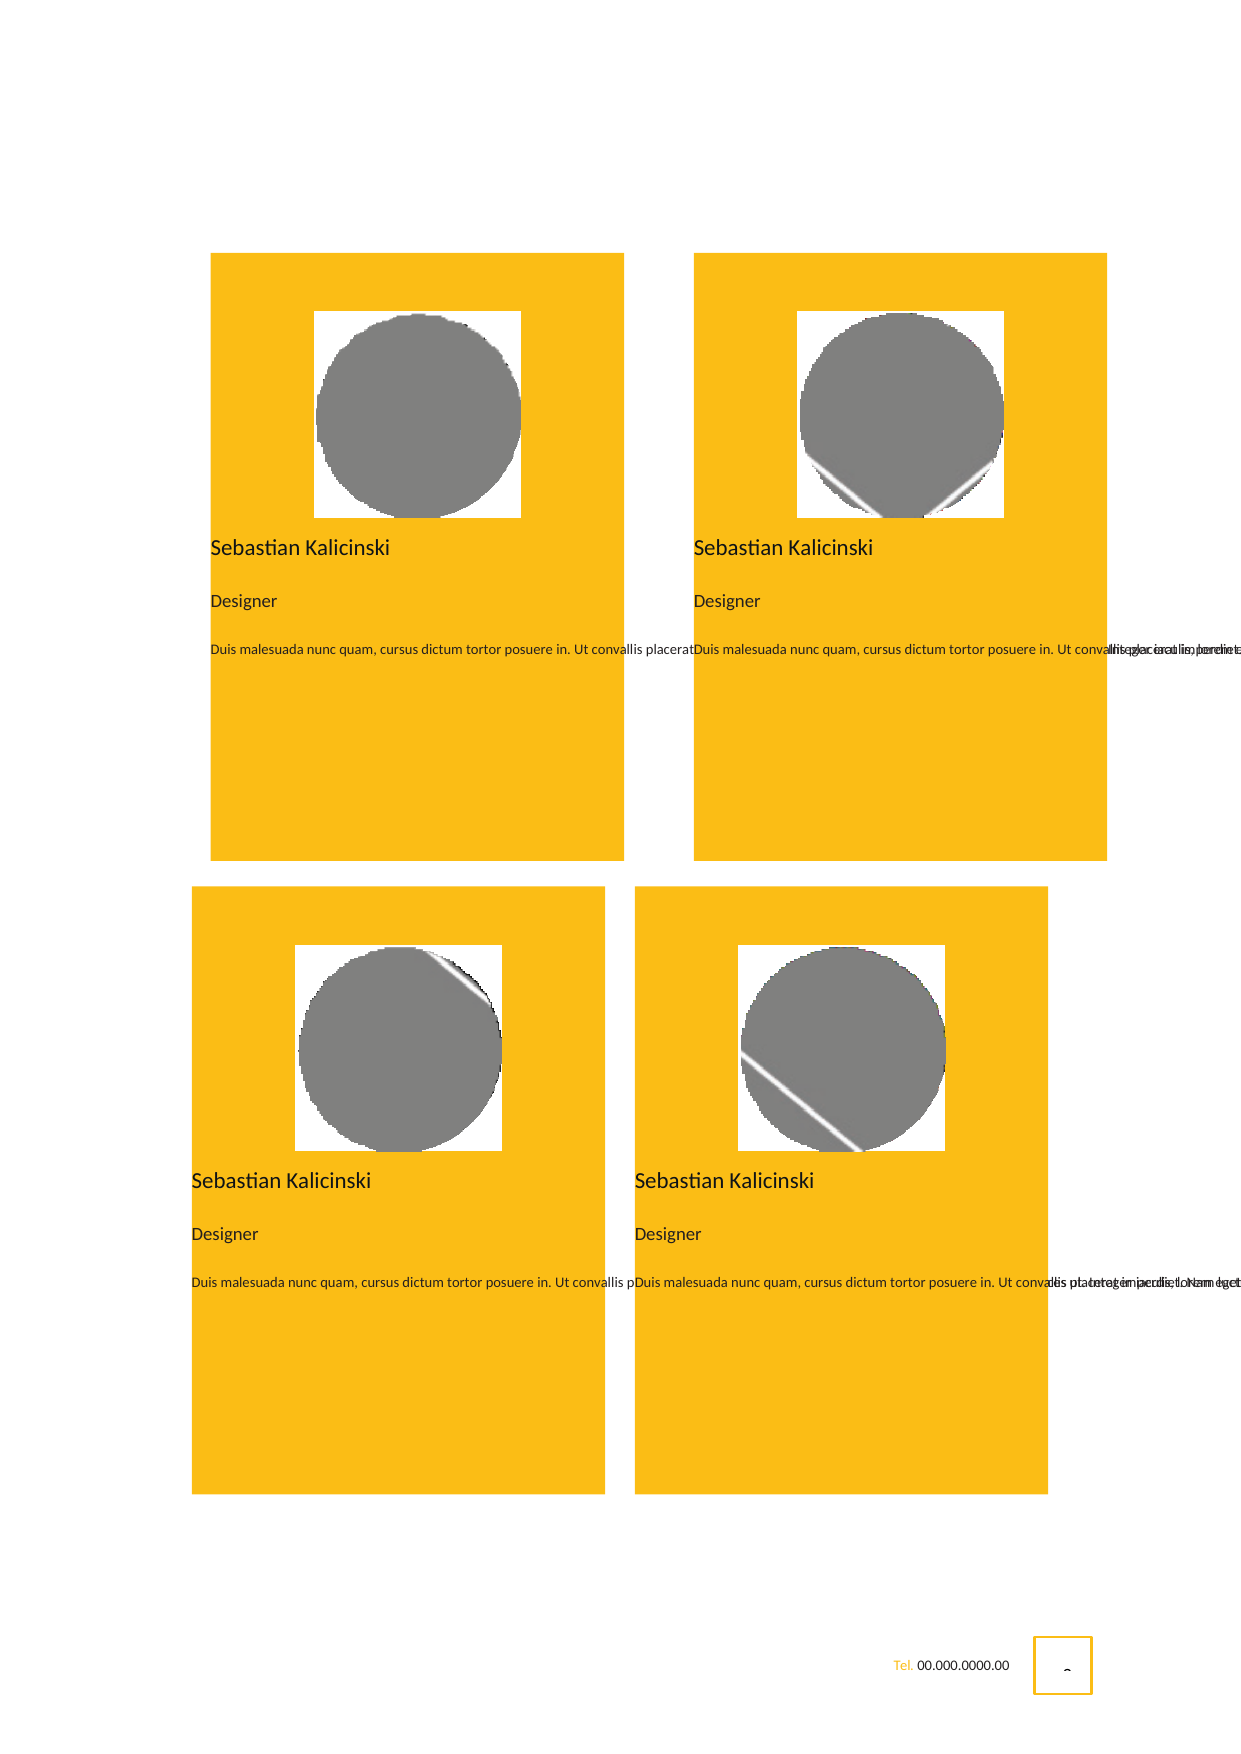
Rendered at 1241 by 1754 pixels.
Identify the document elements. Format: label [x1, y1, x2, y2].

picture [797, 310, 1004, 518]
picture [313, 310, 521, 518]
picture [738, 944, 946, 1152]
picture [295, 944, 502, 1152]
